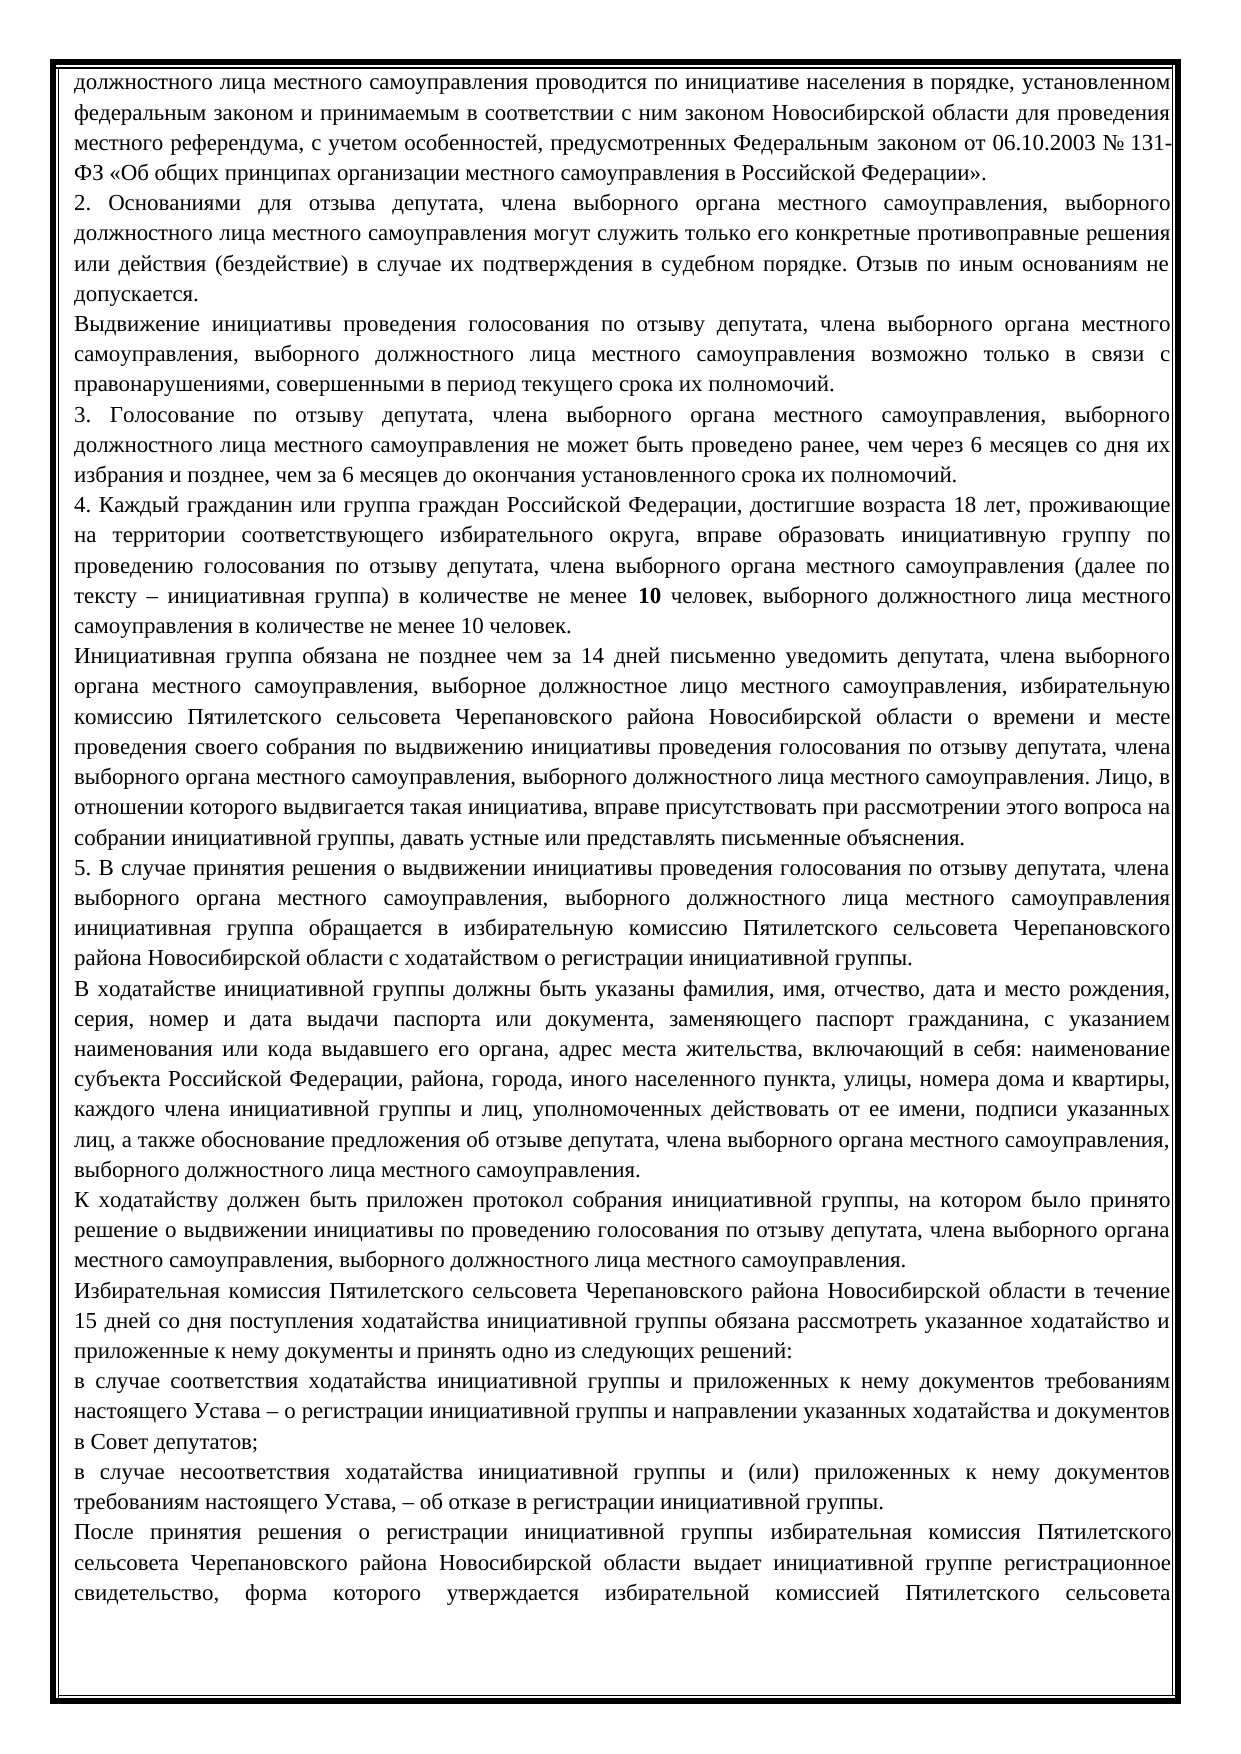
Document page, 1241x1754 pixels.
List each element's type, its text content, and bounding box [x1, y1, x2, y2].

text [74, 69, 1172, 185]
text Инициативная группа обязана не позднее чем за 14 дней письменно уведомить депутата, члена выборного органа местного самоуправления, выборное должностное лицо местного самоуправления, избирательную комиссию Пятилетского сельсовета Черепановского района Новосибирской области о времени и месте проведения своего собрания по выдвижению инициативы проведения голосования по отзыву депутата, члена выборного органа местного самоуправления, выборного должностного лица местного самоуправления. Лицо, в отношении которого выдвигается такая инициатива, вправе присутствовать при рассмотрении этого вопроса на собрании инициативной группы, давать устные или представлять письменные объяснения. [74, 642, 1172, 850]
text в случае несоответствия ходатайства инициативной группы и (или) приложенных к нему документов требованиям настоящего Устава, – об отказе в регистрации инициативной группы. [74, 1458, 1172, 1514]
text в случае соответствия ходатайства инициативной группы и приложенных к нему документов требованиям настоящего Устава – о регистрации инициативной группы и направлении указанных ходатайства и документов в Совет депутатов; [74, 1367, 1172, 1454]
text 3. Голосование по отзыву депутата, члена выборного органа местного самоуправления, выборного должностного лица местного самоуправления не может быть проведено ранее, чем через 6 месяцев со дня их избрания и позднее, чем за 6 месяцев до окончания установленного срока их полномочий. [74, 401, 1172, 487]
text К ходатайству должен быть приложен протокол собрания инициативной группы, на котором было принято решение о выдвижении инициативы по проведению голосования по отзыву депутата, члена выборного органа местного самоуправления, выборного должностного лица местного самоуправления. [74, 1186, 1172, 1273]
text Выдвижение инициативы проведения голосования по отзыву депутата, члена выборного органа местного самоуправления, выборного должностного лица местного самоуправления возможно только в связи с правонарушениями, совершенными в период текущего срока их полномочий. [74, 310, 1172, 397]
text 2. Основаниями для отзыва депутата, члена выборного органа местного самоуправления, выборного должностного лица местного самоуправления могут служить только его конкретные противоправные решения или действия (бездействие) в случае их подтверждения в судебном порядке. Отзыв по иным основаниям не допускается. [74, 189, 1172, 306]
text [74, 1518, 1172, 1605]
text В ходатайстве инициативной группы должны быть указаны фамилия, имя, отчество, дата и место рождения, серия, номер и дата выдачи паспорта или документа, заменяющего паспорт гражданина, с указанием наименования или кода выдавшего его органа, адрес места жительства, включающий в себя: наименование субъекта Российской Федерации, района, города, иного населенного пункта, улицы, номера дома и квартиры, каждого члена инициативной группы и лиц, уполномоченных действовать от ее имени, подписи указанных лиц, а также обоснование предложения об отзыве депутата, члена выборного органа местного самоуправления, выборного должностного лица местного самоуправления. [74, 974, 1172, 1182]
text 4. Каждый гражданин или группа граждан Российской Федерации, достигшие возраста 18 лет, проживающие на территории соответствующего избирательного округа, вправе образовать инициативную группу по проведению голосования по отзыву депутата, члена выборного органа местного самоуправления (далее по тексту – инициативная группа) в количестве не менее 10 человек, выборного должностного лица местного самоуправления в количестве не менее 10 человек. [74, 491, 1172, 638]
text 5. В случае принятия решения о выдвижении инициативы проведения голосования по отзыву депутата, члена выборного органа местного самоуправления, выборного должностного лица местного самоуправления инициативная группа обращается в избирательную комиссию Пятилетского сельсовета Черепановского района Новосибирской области с ходатайством о регистрации инициативной группы. [74, 854, 1172, 971]
text Избирательная комиссия Пятилетского сельсовета Черепановского района Новосибирской области в течение 15 дней со дня поступления ходатайства инициативной группы обязана рассмотреть указанное ходатайство и приложенные к нему документы и принять одно из следующих решений: [74, 1277, 1172, 1363]
